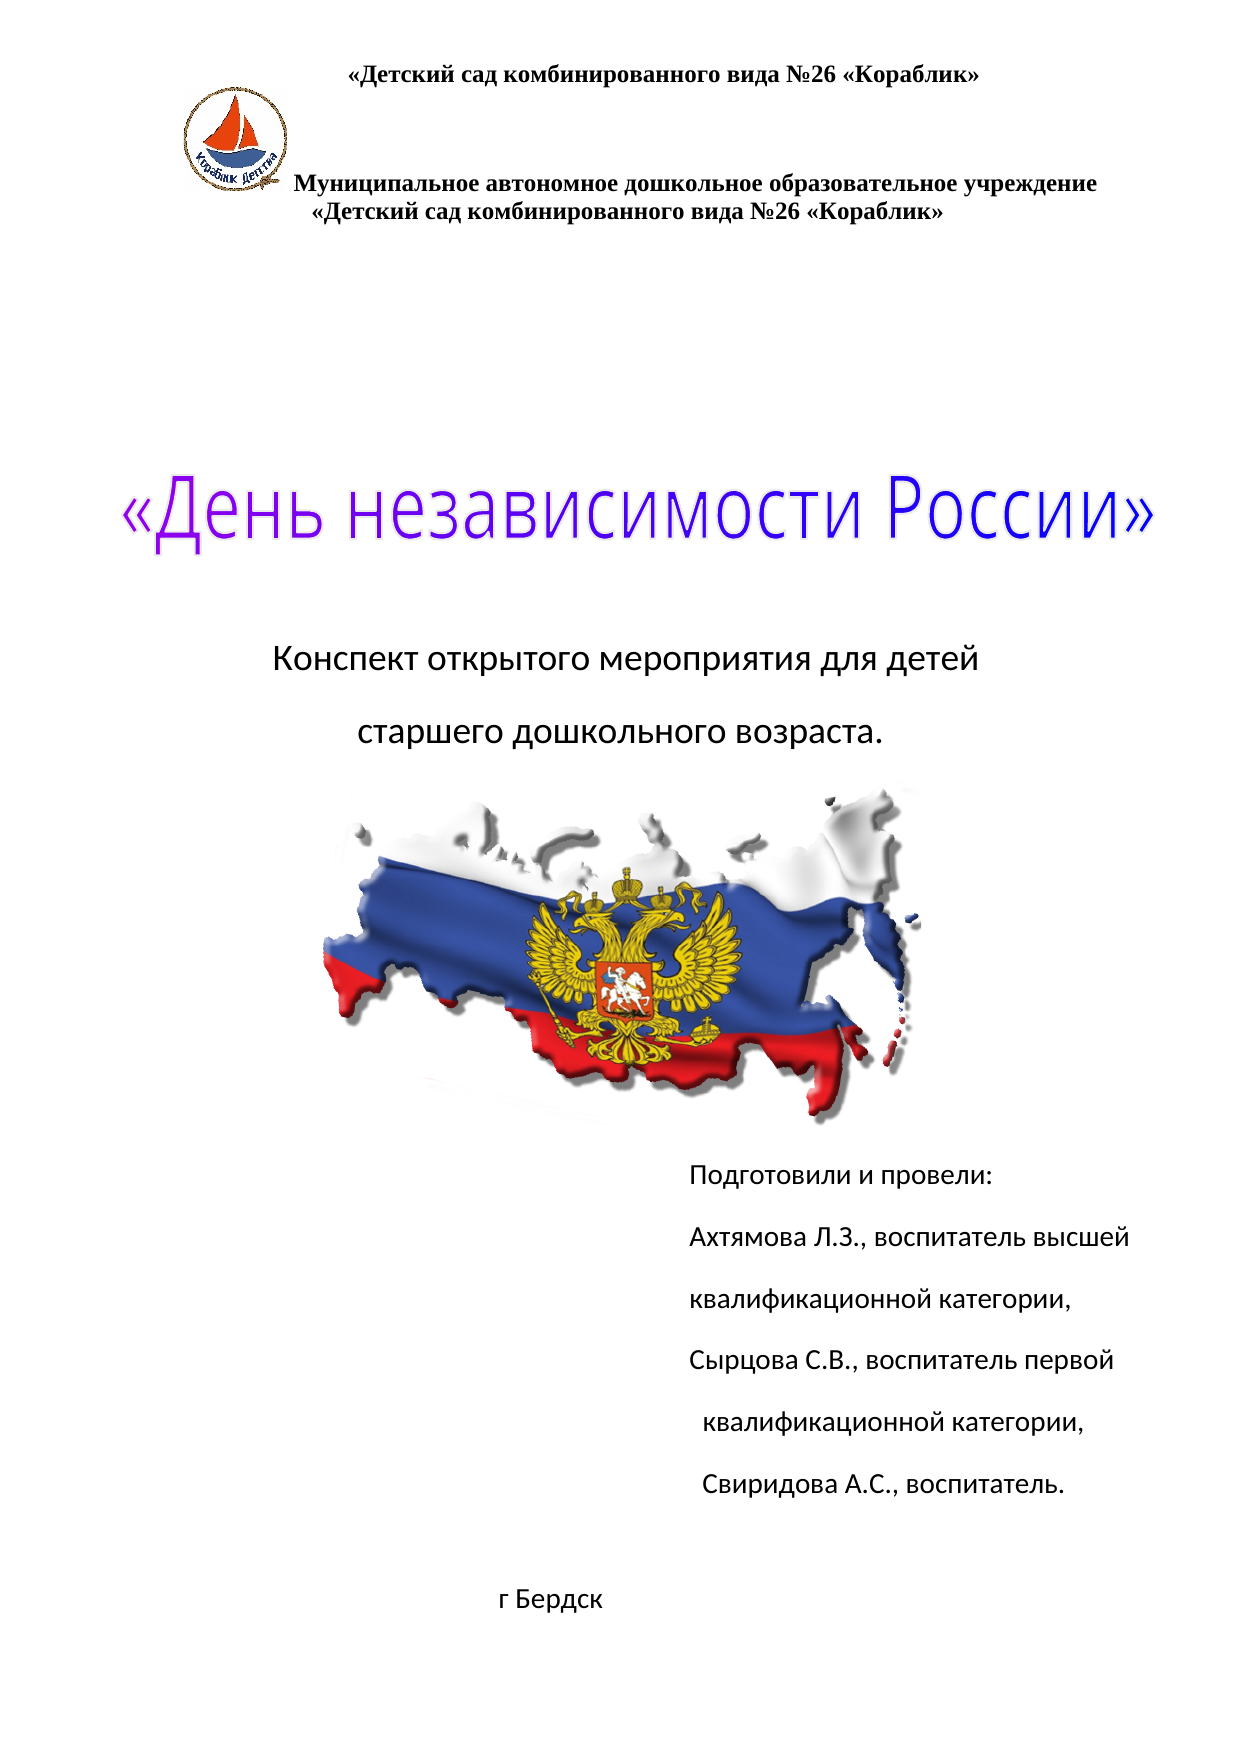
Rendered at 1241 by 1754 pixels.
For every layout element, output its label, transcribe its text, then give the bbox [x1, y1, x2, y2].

text «Детский сад комбинированного вида №26 «Кораблик» [103, 196, 1152, 225]
picture [183, 87, 287, 191]
picture [322, 780, 922, 1127]
text Подготовили и провели: [103, 1156, 1152, 1192]
text старшего дошкольного возраста. [103, 707, 1152, 753]
text Муниципальное автономное дошкольное образовательное учреждение [103, 88, 1152, 196]
text Свиридова А.С., воспитатель. [103, 1465, 1152, 1501]
text Ахтямова Л.З., воспитатель высшей [103, 1218, 1152, 1253]
text «Детский сад комбинированного вида №26 «Кораблик» [103, 59, 1152, 88]
text квалификационной категории, [103, 1403, 1152, 1439]
text Конспект открытого мероприятия для детей [103, 634, 1152, 679]
text Сырцова С.В., воспитатель первой [103, 1341, 1152, 1377]
text квалификационной категории, [103, 1280, 1152, 1315]
text г Бердск [103, 1580, 1152, 1615]
